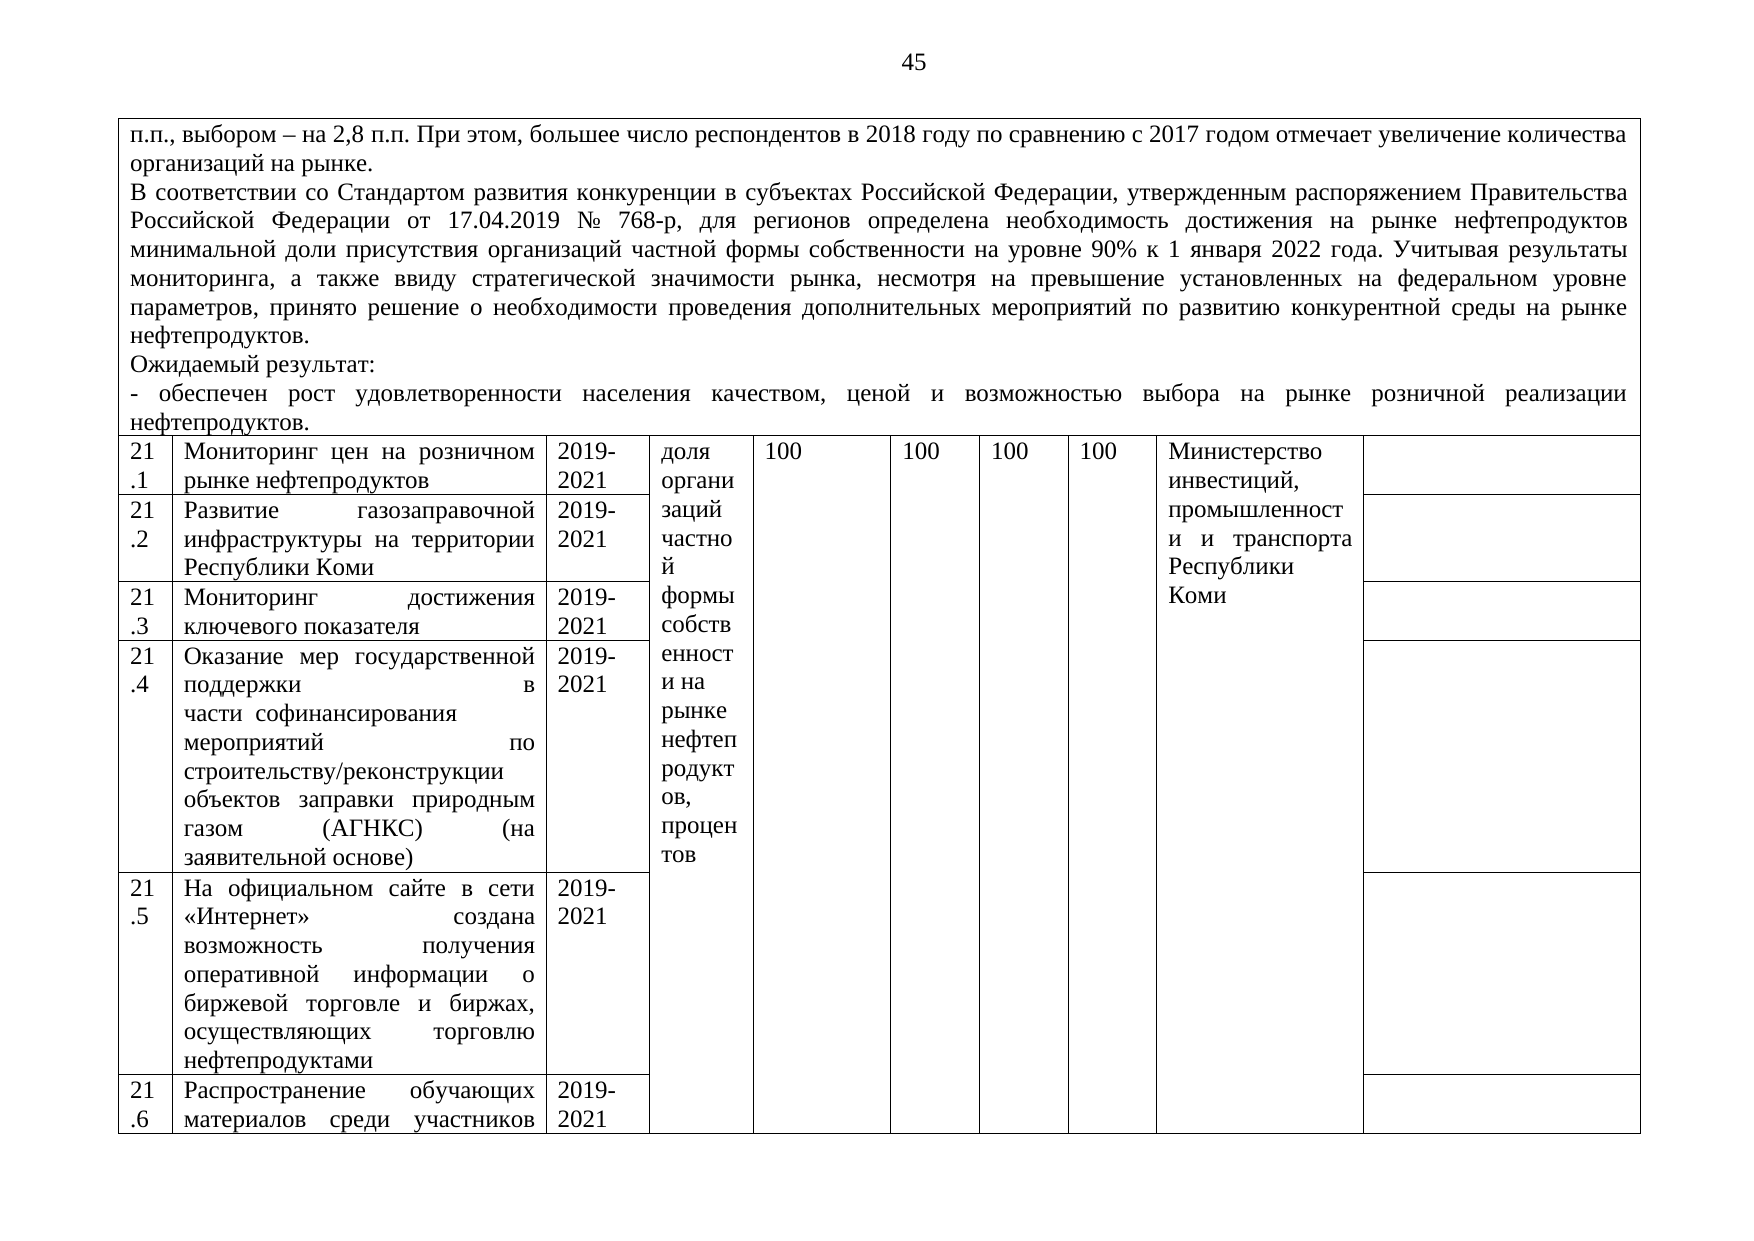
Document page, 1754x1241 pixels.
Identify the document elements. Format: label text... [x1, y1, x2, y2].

table_cell Оказание мер государственной поддержки в части софинансирования мероприятий по строительству/реконструкции объектов заправки природным газом (АГНКС) (на заявительной основе) [173, 641, 546, 872]
table_cell 100 [980, 436, 1068, 1132]
table_cell 100 [891, 436, 979, 1132]
table_cell Развитие газозаправочной инфраструктуры на территории Республики Коми [173, 495, 546, 581]
table_cell Министерство инвестиций, промышленности и транспорта Республики Коми [1157, 436, 1363, 1132]
table_cell 2019-2021 [547, 873, 649, 1074]
table_cell 21.5 [119, 873, 172, 1074]
table_cell 21.3 [119, 582, 172, 640]
table_cell [1364, 873, 1640, 1074]
table_cell 21.2 [119, 495, 172, 581]
table_cell 21.6 [119, 1075, 172, 1132]
table_cell 21.1 [119, 436, 172, 494]
table_cell 2019-2021 [547, 582, 649, 640]
table_cell 100 [1069, 436, 1156, 1132]
table_cell 2019-2021 [547, 1075, 649, 1132]
table_cell [1364, 495, 1640, 581]
table_cell 21.4 [119, 641, 172, 872]
table_cell [1364, 641, 1640, 872]
table_cell 2019-2021 [547, 641, 649, 872]
table_cell доля организаций частной формы собственности на рынке нефтепродуктов, процентов [650, 436, 753, 1132]
table_cell [1364, 1075, 1640, 1132]
table_cell [1364, 582, 1640, 640]
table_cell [119, 119, 1640, 435]
table_cell Мониторинг цен на розничном рынке нефтепродуктов [173, 436, 546, 494]
table_cell Мониторинг достижения ключевого показателя [173, 582, 546, 640]
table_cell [173, 1075, 546, 1132]
table_cell 2019-2021 [547, 495, 649, 581]
table_cell [1364, 436, 1640, 494]
table_cell На официальном сайте в сети «Интернет» создана возможность получения оперативной информации о биржевой торговле и биржах, осуществляющих торговлю нефтепродуктами [173, 873, 546, 1074]
table_cell 2019-2021 [547, 436, 649, 494]
table_cell 100 [754, 436, 890, 1132]
